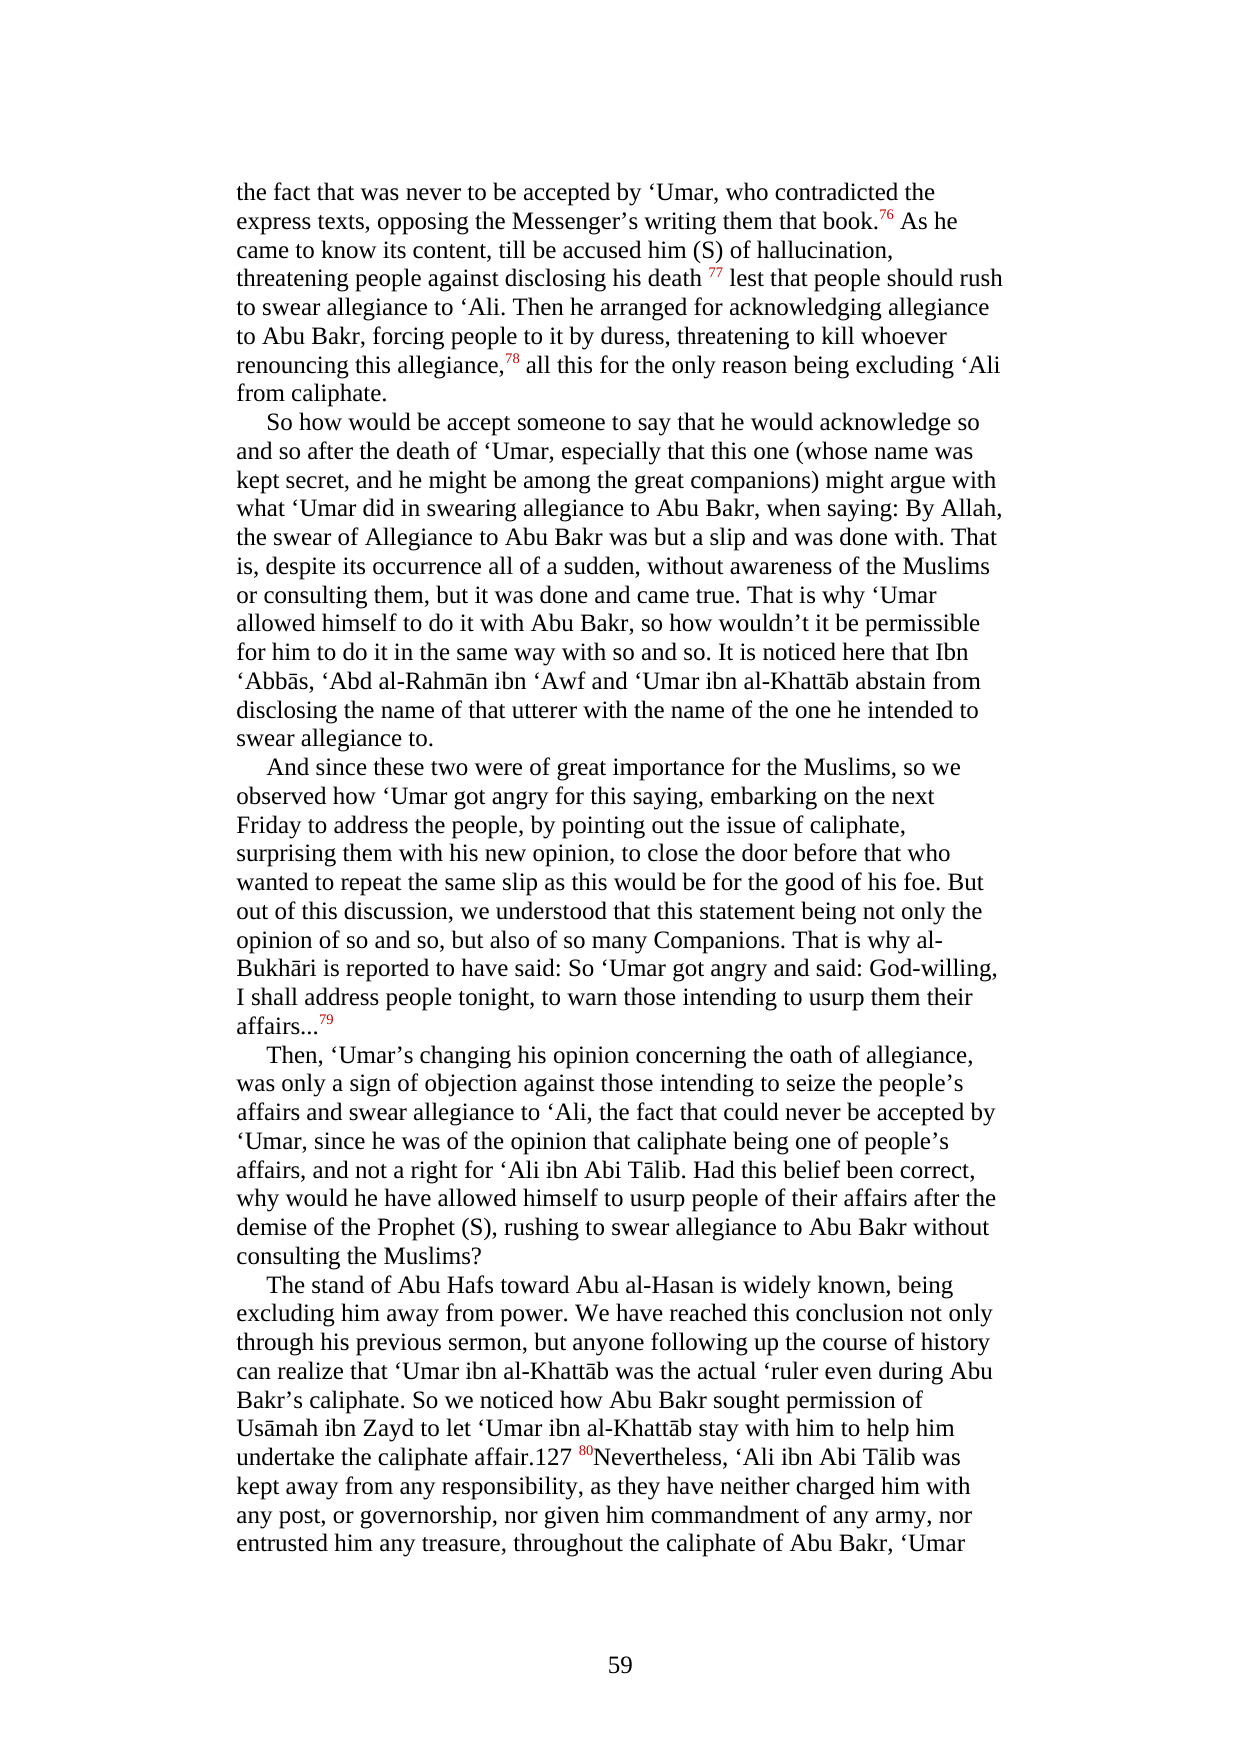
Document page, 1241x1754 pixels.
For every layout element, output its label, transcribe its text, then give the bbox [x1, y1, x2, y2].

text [236, 177, 1004, 407]
text So how would be accept someone to say that he would acknowledge so and so after the death of ‘Umar, especially that this one (whose name was kept secret, and he might be among the great companions) might argue with what ‘Umar did in swearing allegiance to Abu Bakr, when saying: By Allah, the swear of Allegiance to Abu Bakr was but a slip and was done with. That is, despite its occurrence all of a sudden, without awareness of the Muslims or consulting them, but it was done and came true. That is why ‘Umar allowed himself to do it with Abu Bakr, so how wouldn’t it be permissible for him to do it in the same way with so and so. It is noticed here that Ibn ‘Abbās, ‘Abd al-Rahmān ibn ‘Awf and ‘Umar ibn al-Khattāb abstain from disclosing the name of that utterer with the name of the one he intended to swear allegiance to. [236, 407, 1004, 752]
text Then, ‘Umar’s changing his opinion concerning the oath of allegiance, was only a sign of objection against those intending to seize the people’s affairs and swear allegiance to ‘Ali, the fact that could never be accepted by ‘Umar, since he was of the opinion that caliphate being one of people’s affairs, and not a right for ‘Ali ibn Abi Tālib. Had this belief been correct, why would he have allowed himself to usurp people of their affairs after the demise of the Prophet (S), rushing to swear allegiance to Abu Bakr without consulting the Muslims? [236, 1040, 1004, 1270]
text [236, 1270, 1004, 1557]
text And since these two were of great importance for the Muslims, so we observed how ‘Umar got angry for this saying, embarking on the next Friday to address the people, by pointing out the issue of caliphate, surprising them with his new opinion, to close the door before that who wanted to repeat the same slip as this would be for the good of his foe. But out of this discussion, we understood that this statement being not only the opinion of so and so, but also of so many Companions. That is why al-Bukhāri is reported to have said: So ‘Umar got angry and said: God-willing, I shall address people tonight, to warn those intending to usurp them their affairs...79 [236, 752, 1004, 1040]
